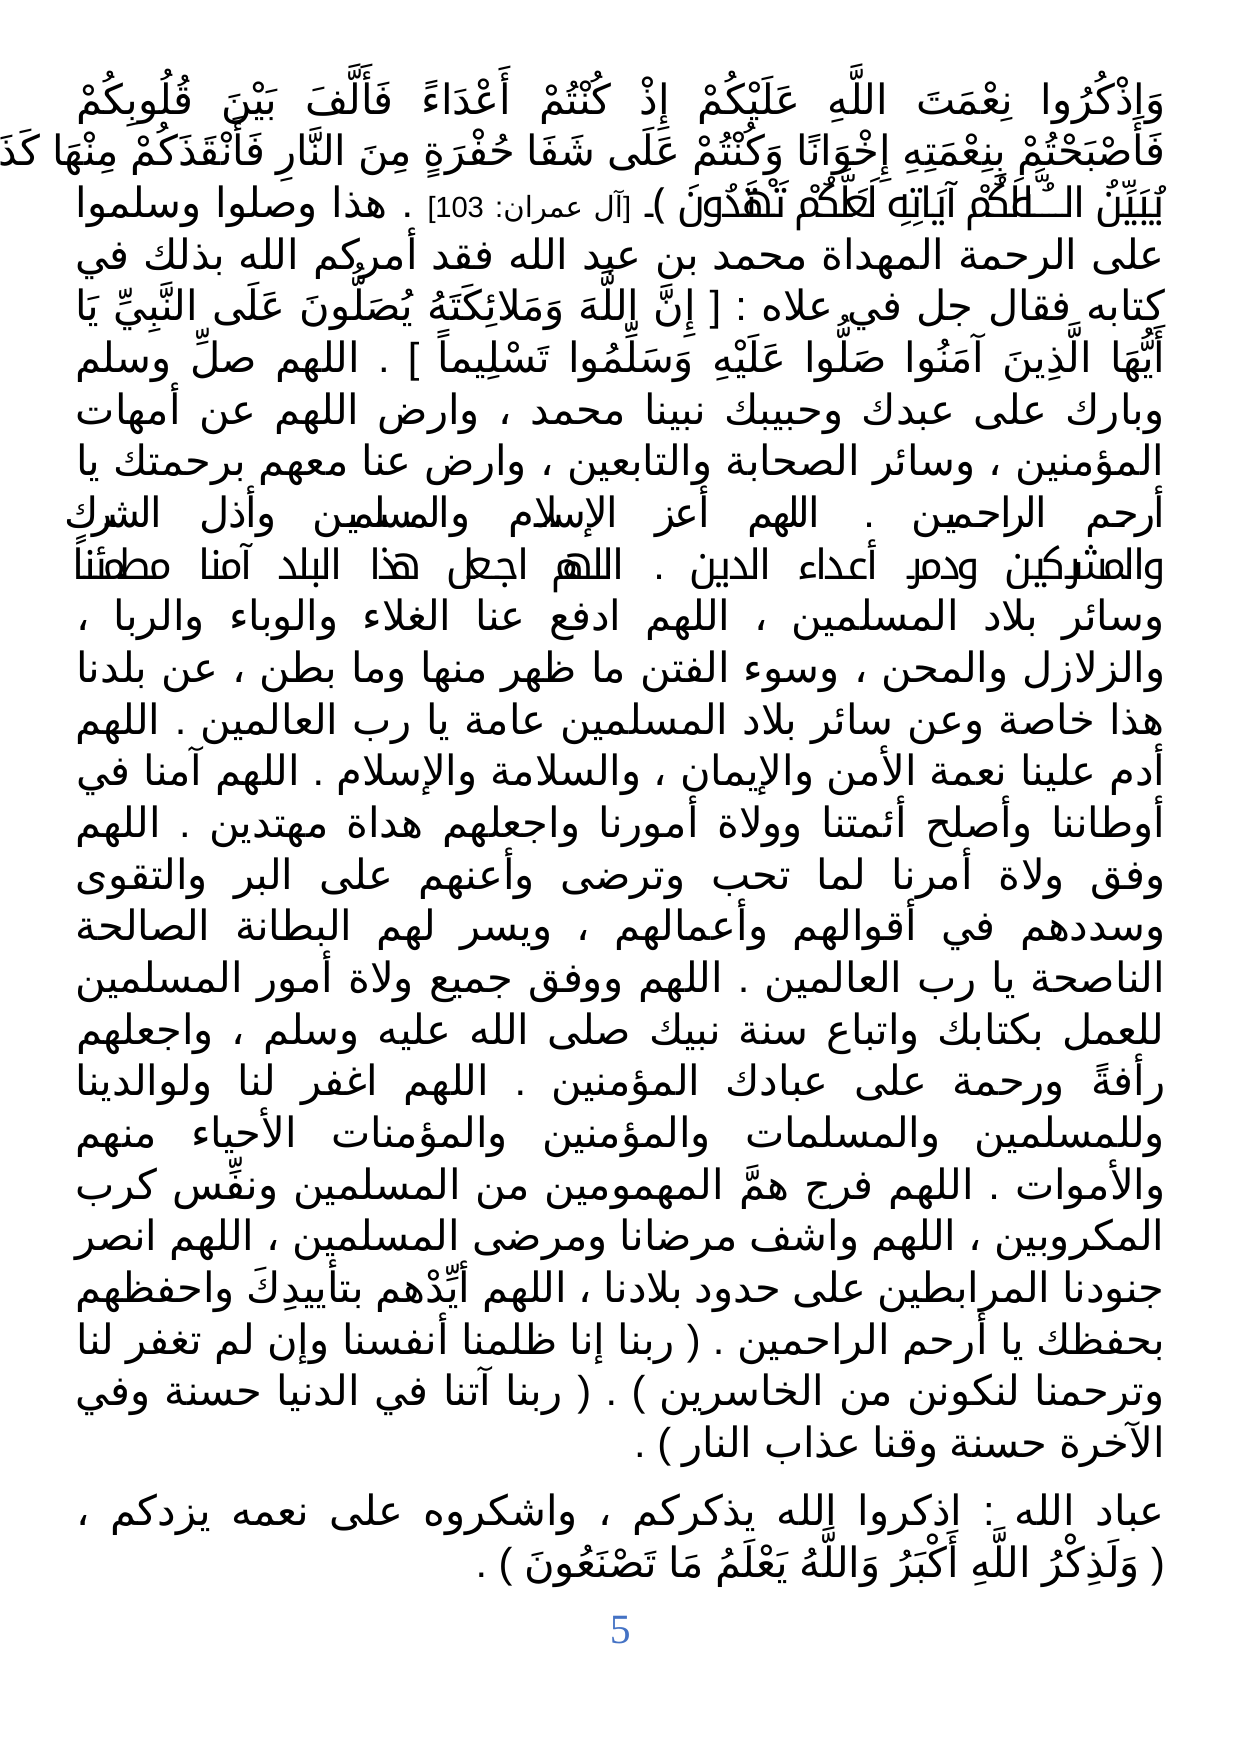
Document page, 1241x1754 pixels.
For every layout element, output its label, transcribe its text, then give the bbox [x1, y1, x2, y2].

text عباد الله : اذكروا الله يذكركم ، واشكروه على نعمه يزدكم ، ( وَلَذِكْرُ اللَّهِ أَكْبَرُ وَاللَّهُ يَعْلَمُ مَا تَصْنَعُونَ ) . [75, 1487, 1165, 1586]
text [75, 75, 1165, 1466]
